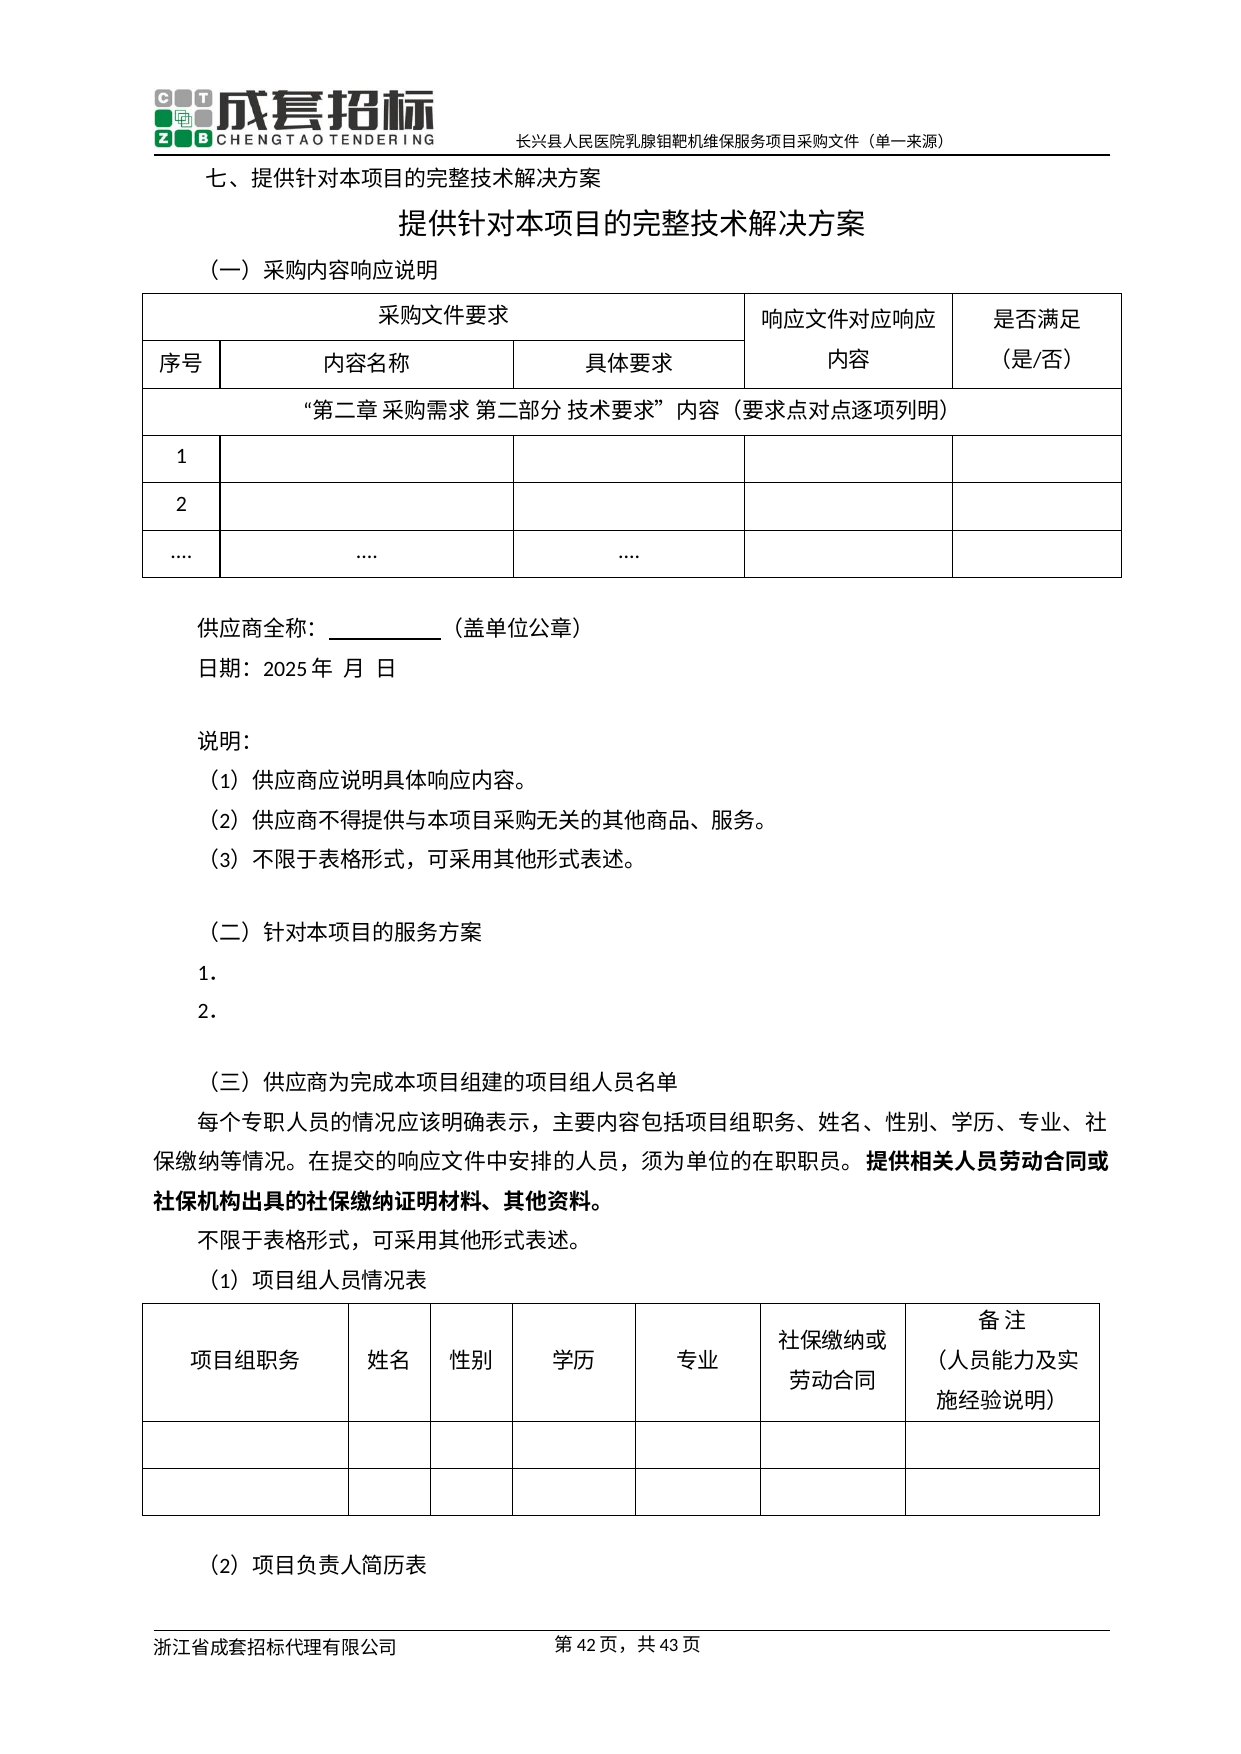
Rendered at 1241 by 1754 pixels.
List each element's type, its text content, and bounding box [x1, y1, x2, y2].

table_cell 1 [143, 436, 219, 482]
table_cell 内容名称 [221, 341, 513, 388]
table_cell 序号 [143, 341, 219, 388]
table_cell [745, 436, 952, 482]
text 供应商全称： （盖单位公章） [153, 611, 1110, 643]
subtitle （一）采购内容响应说明 [153, 253, 1110, 285]
table_cell [513, 1469, 635, 1515]
table_cell [636, 1469, 760, 1515]
text 提供针对本项目的完整技术解决方案 [153, 201, 1110, 243]
table_cell [431, 1469, 512, 1515]
table_cell [953, 483, 1121, 529]
table_header 是否满足 （是/否） [953, 294, 1121, 388]
table_header 项目组职务 [143, 1304, 348, 1421]
table_cell [143, 1422, 348, 1468]
table_cell [514, 436, 744, 482]
table_cell [513, 1422, 635, 1468]
table_header 社保缴纳或劳动合同 [761, 1304, 905, 1421]
text （1）供应商应说明具体响应内容。 [153, 763, 1110, 795]
table_cell [906, 1422, 1099, 1468]
table_cell .... [143, 531, 219, 577]
table_cell [431, 1422, 512, 1468]
table_header 学历 [513, 1304, 635, 1421]
table_cell [745, 483, 952, 529]
table_header 采购文件要求 [143, 294, 744, 340]
table_cell [906, 1469, 1099, 1515]
table_cell [349, 1469, 430, 1515]
table_cell .... [514, 531, 744, 577]
table_cell .... [221, 531, 513, 577]
text 不限于表格形式，可采用其他形式表述。 [153, 1223, 1110, 1255]
table_cell “第二章 采购需求 第二部分 技术要求”内容（要求点对点逐项列明） [143, 389, 1121, 435]
text （3）不限于表格形式，可采用其他形式表述。 [153, 842, 1110, 874]
text 说明： [153, 724, 1110, 755]
table_cell 2 [143, 483, 219, 529]
table_cell [745, 531, 952, 577]
text （2）供应商不得提供与本项目采购无关的其他商品、服务。 [153, 803, 1110, 834]
table_header 性别 [431, 1304, 512, 1421]
table_cell 具体要求 [514, 341, 744, 388]
table_cell [221, 436, 513, 482]
table_cell [953, 531, 1121, 577]
table_header 专业 [636, 1304, 760, 1421]
table_header 备 注 （人员能力及实施经验说明） [906, 1304, 1099, 1421]
table_cell [953, 436, 1121, 482]
subtitle （三）供应商为完成本项目组建的项目组人员名单 [153, 1065, 1110, 1097]
subtitle 七、提供针对本项目的完整技术解决方案 [153, 161, 1110, 193]
table_header 响应文件对应响应内容 [745, 294, 952, 388]
picture [153, 88, 435, 148]
subtitle （二）针对本项目的服务方案 [153, 915, 1110, 947]
text （2）项目负责人简历表 [153, 1548, 1110, 1580]
table_cell [761, 1469, 905, 1515]
table_cell [143, 1469, 348, 1515]
table_cell [349, 1422, 430, 1468]
text 每个专职人员的情况应该明确表示，主要内容包括项目组职务、姓名、性别、学历、专业、社保缴纳等情况。在提交的响应文件中安排的人员，须为单位的在职职员。提供相关人员劳动合同或社保机构出具的社保缴纳证明材料、其他资料。 [153, 1104, 1110, 1215]
table_cell [221, 483, 513, 529]
table_header 姓名 [349, 1304, 430, 1421]
table_cell [761, 1422, 905, 1468]
text 日期：2025年 月 日 [153, 651, 1110, 682]
text （1）项目组人员情况表 [153, 1263, 1110, 1294]
table_cell [636, 1422, 760, 1468]
table_cell [514, 483, 744, 529]
